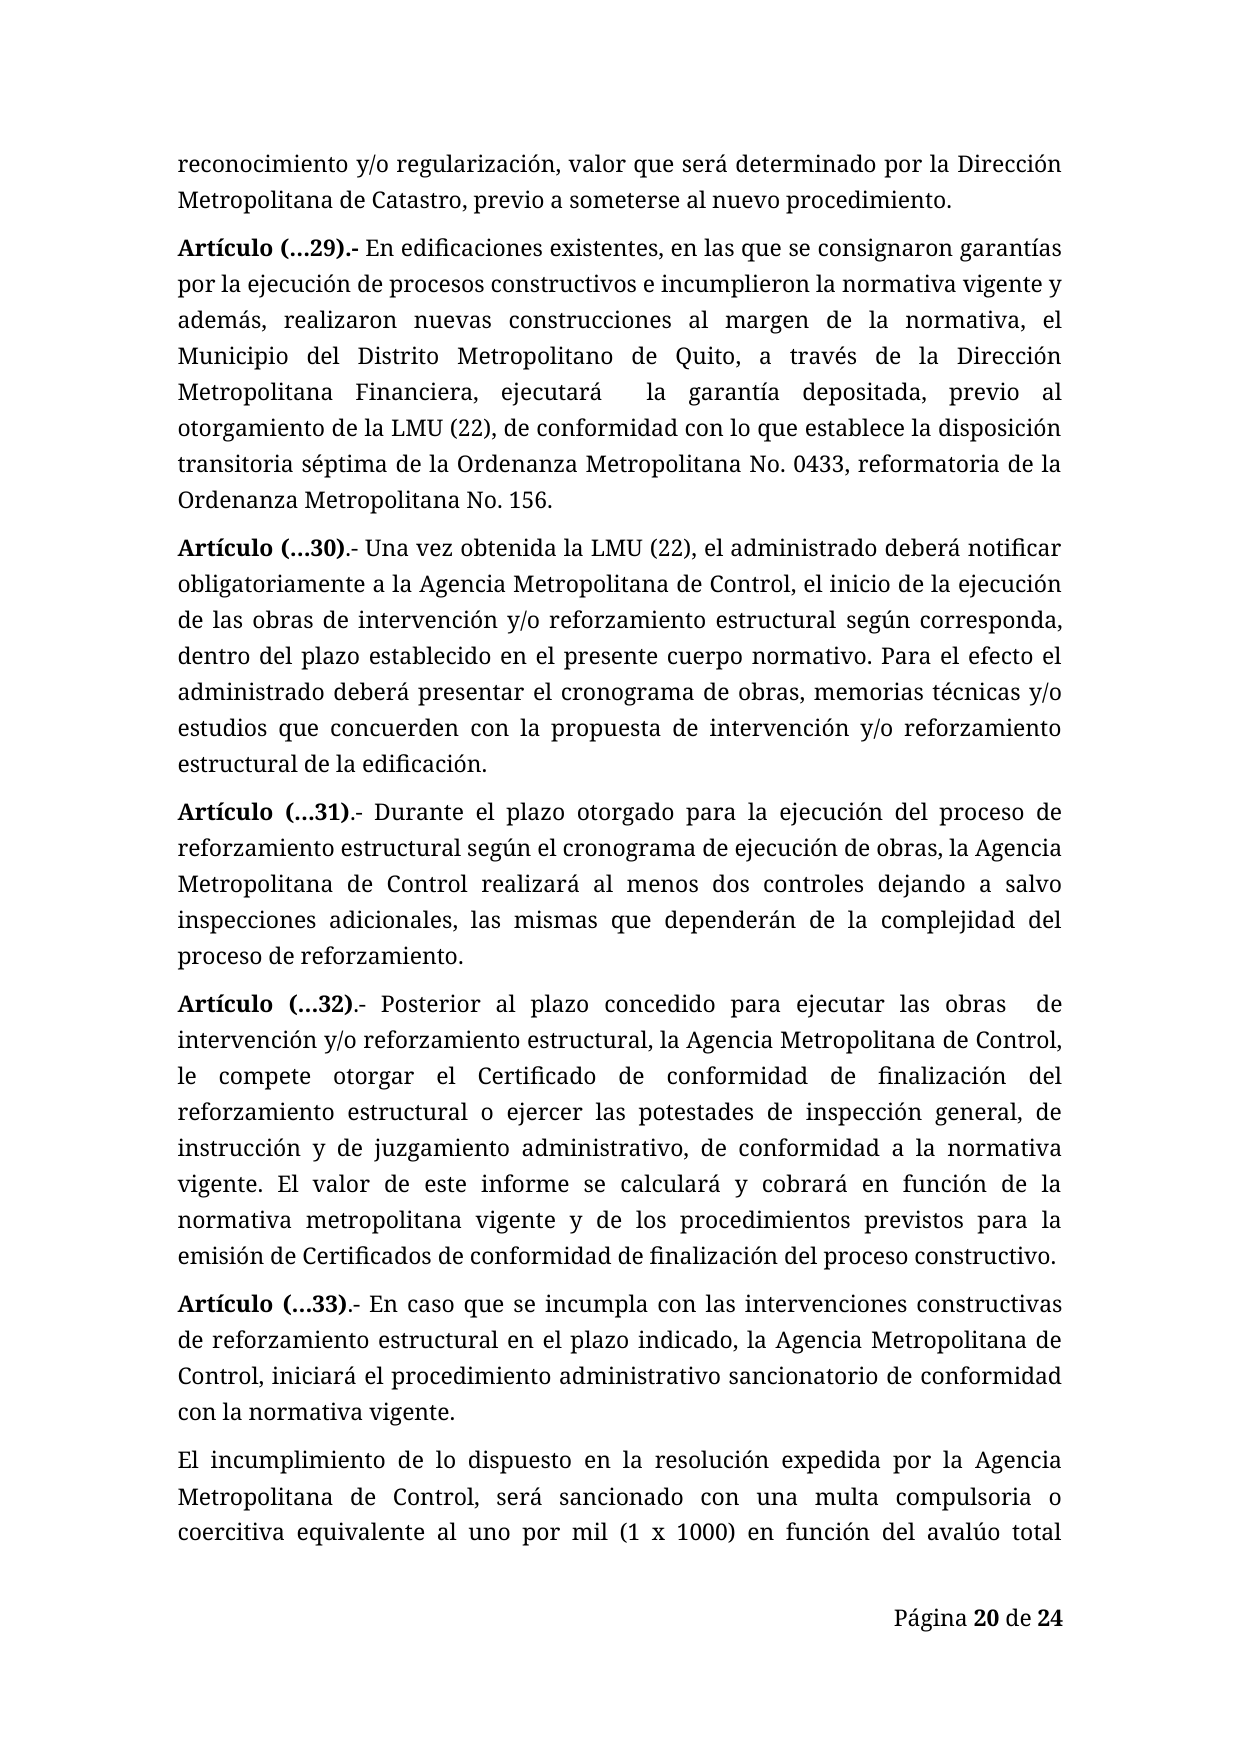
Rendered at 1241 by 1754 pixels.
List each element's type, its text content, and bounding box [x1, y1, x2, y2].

text Artículo (…33).- En caso que se incumpla con las intervenciones constructivas de reforzamiento estructural en el plazo indicado, la Agencia Metropolitana de Control, iniciará el procedimiento administrativo sancionatorio de conformidad con la normativa vigente. [177, 1288, 1063, 1427]
text Artículo (…29).- En edificaciones existentes, en las que se consignaron garantías por la ejecución de procesos constructivos e incumplieron la normativa vigente y además, realizaron nuevas construcciones al margen de la normativa, el Municipio del Distrito Metropolitano de Quito, a través de la Dirección Metropolitana Financiera, ejecutará la garantía depositada, previo al otorgamiento de la LMU (22), de conformidad con lo que establece la disposición transitoria séptima de la Ordenanza Metropolitana No. 0433, reformatoria de la Ordenanza Metropolitana No. 156. [177, 232, 1063, 515]
text Artículo (…30).- Una vez obtenida la LMU (22), el administrado deberá notificar obligatoriamente a la Agencia Metropolitana de Control, el inicio de la ejecución de las obras de intervención y/o reforzamiento estructural según corresponda, dentro del plazo establecido en el presente cuerpo normativo. Para el efecto el administrado deberá presentar el cronograma de obras, memorias técnicas y/o estudios que concuerden con la propuesta de intervención y/o reforzamiento estructural de la edificación. [177, 532, 1063, 779]
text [177, 148, 1063, 215]
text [177, 1444, 1063, 1548]
text Artículo (…31).- Durante el plazo otorgado para la ejecución del proceso de reforzamiento estructural según el cronograma de ejecución de obras, la Agencia Metropolitana de Control realizará al menos dos controles dejando a salvo inspecciones adicionales, las mismas que dependerán de la complejidad del proceso de reforzamiento. [177, 796, 1063, 971]
text Artículo (…32).- Posterior al plazo concedido para ejecutar las obras de intervención y/o reforzamiento estructural, la Agencia Metropolitana de Control, le compete otorgar el Certificado de conformidad de finalización del reforzamiento estructural o ejercer las potestades de inspección general, de instrucción y de juzgamiento administrativo, de conformidad a la normativa vigente. El valor de este informe se calculará y cobrará en función de la normativa metropolitana vigente y de los procedimientos previstos para la emisión de Certificados de conformidad de finalización del proceso constructivo. [177, 988, 1063, 1271]
